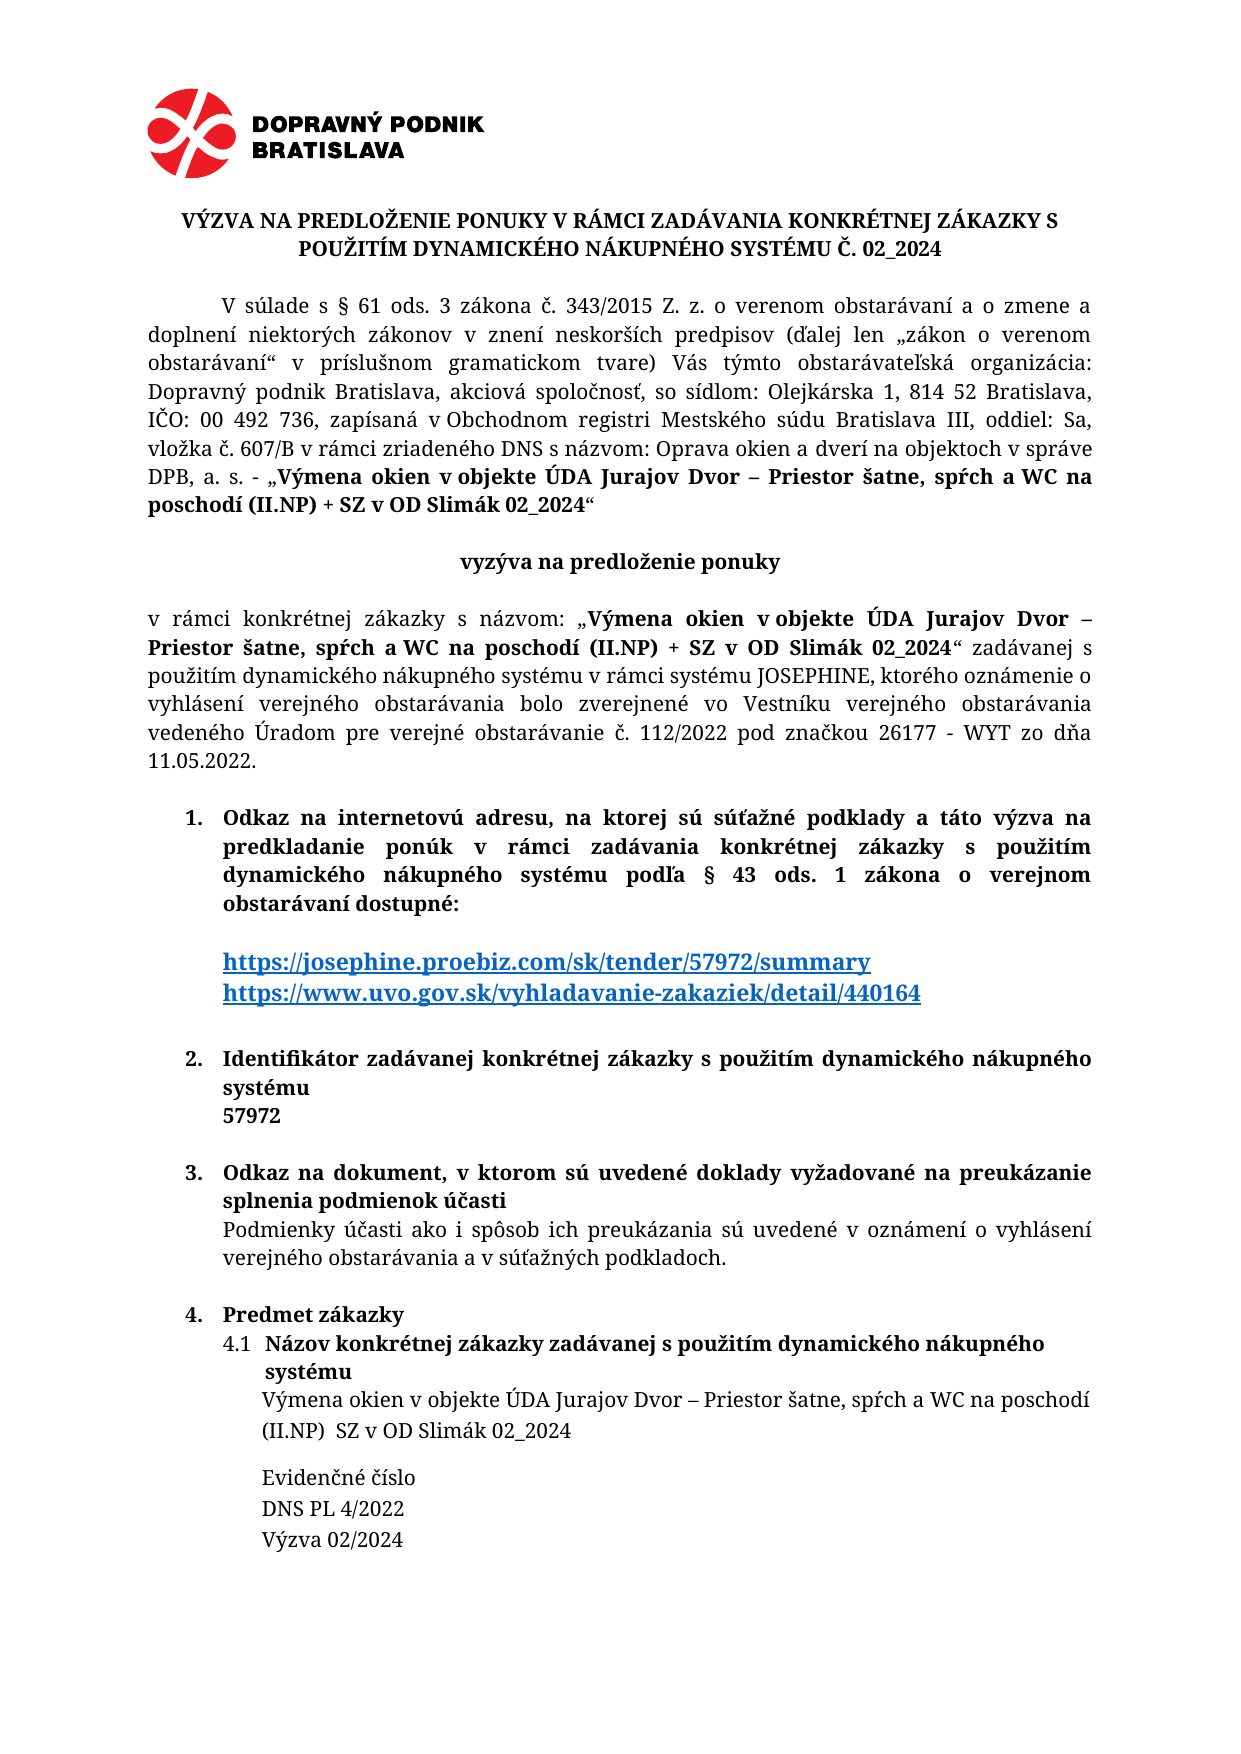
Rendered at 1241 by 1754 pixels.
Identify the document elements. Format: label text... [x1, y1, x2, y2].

list https://www.uvo.gov.sk/vyhladavanie-zakaziek/detail/440164 [223, 977, 1093, 1008]
list Odkaz na dokument, v ktorom sú uvedené doklady vyžadované na preukázanie splnenia podmienok účasti [185, 1158, 1093, 1215]
text VÝZVA NA PREDLOŽENIE PONUKY V RÁMCI ZADÁVANIA KONKRÉTNEJ ZÁKAZKY S POUŽITÍM DYNAMICKÉHO NÁKUPNÉHO SYSTÉMU Č. 02_2024 [148, 206, 1093, 263]
text DNS PL 4/2022 [262, 1494, 1093, 1522]
list Odkaz na internetovú adresu, na ktorej sú súťažné podklady a táto výzva na predkladanie ponúk v rámci zadávania konkrétnej zákazky s použitím dynamického nákupného systému podľa § 43 ods. 1 zákona o verejnom obstarávaní dostupné: [185, 803, 1093, 917]
text vyzýva na predloženie ponuky [148, 547, 1093, 576]
text v rámci konkrétnej zákazky s názvom: „Výmena okien v objekte ÚDA Jurajov Dvor – Priestor šatne, spŕch a WC na poschodí (II.NP) + SZ v OD Slimák 02_2024“ zadávanej s použitím dynamického nákupného systému v rámci systému JOSEPHINE, ktorého oznámenie o vyhlásení verejného obstarávania bolo zverejnené vo Vestníku verejného obstarávania vedeného Úradom pre verejné obstarávanie č. 112/2022 pod značkou 26177 - WYT zo dňa 11.05.2022. [148, 604, 1093, 775]
list Predmet zákazky [185, 1300, 1093, 1329]
list https://josephine.proebiz.com/sk/tender/57972/summary [223, 946, 1093, 977]
list Podmienky účasti ako i spôsob ich preukázania sú uvedené v oznámení o vyhlásení verejného obstarávania a v súťažných podkladoch. [223, 1215, 1093, 1272]
text Výmena okien v objekte ÚDA Jurajov Dvor – Priestor šatne, spŕch a WC na poschodí (II.NP) SZ v OD Slimák 02_2024 [262, 1386, 1093, 1444]
text V súlade s § 61 ods. 3 zákona č. 343/2015 Z. z. o verenom obstarávaní a o zmene a doplnení niektorých zákonov v znení neskorších predpisov (ďalej len „zákon o verenom obstarávaní“ v príslušnom gramatickom tvare) Vás týmto obstarávateľská organizácia: Dopravný podnik Bratislava, akciová spoločnosť, so sídlom: Olejkárska 1, 814 52 Bratislava, IČO: 00 492 736, zapísaná v Obchodnom registri Mestského súdu Bratislava III, oddiel: Sa, vložka č. 607/B v rámci zriadeného DNS s názvom: Oprava okien a dverí na objektoch v správe DPB, a. s. - „Výmena okien v objekte ÚDA Jurajov Dvor – Priestor šatne, spŕch a WC na poschodí (II.NP) + SZ v OD Slimák 02_2024“ [148, 291, 1093, 519]
list Názov konkrétnej zákazky zadávanej s použitím dynamického nákupného systému [223, 1329, 1093, 1386]
text Evidenčné číslo [262, 1463, 1093, 1492]
text Výzva 02/2024 [262, 1525, 1093, 1553]
list 57972 [223, 1101, 1093, 1129]
list Identifikátor zadávanej konkrétnej zákazky s použitím dynamického nákupného systému [185, 1044, 1093, 1101]
